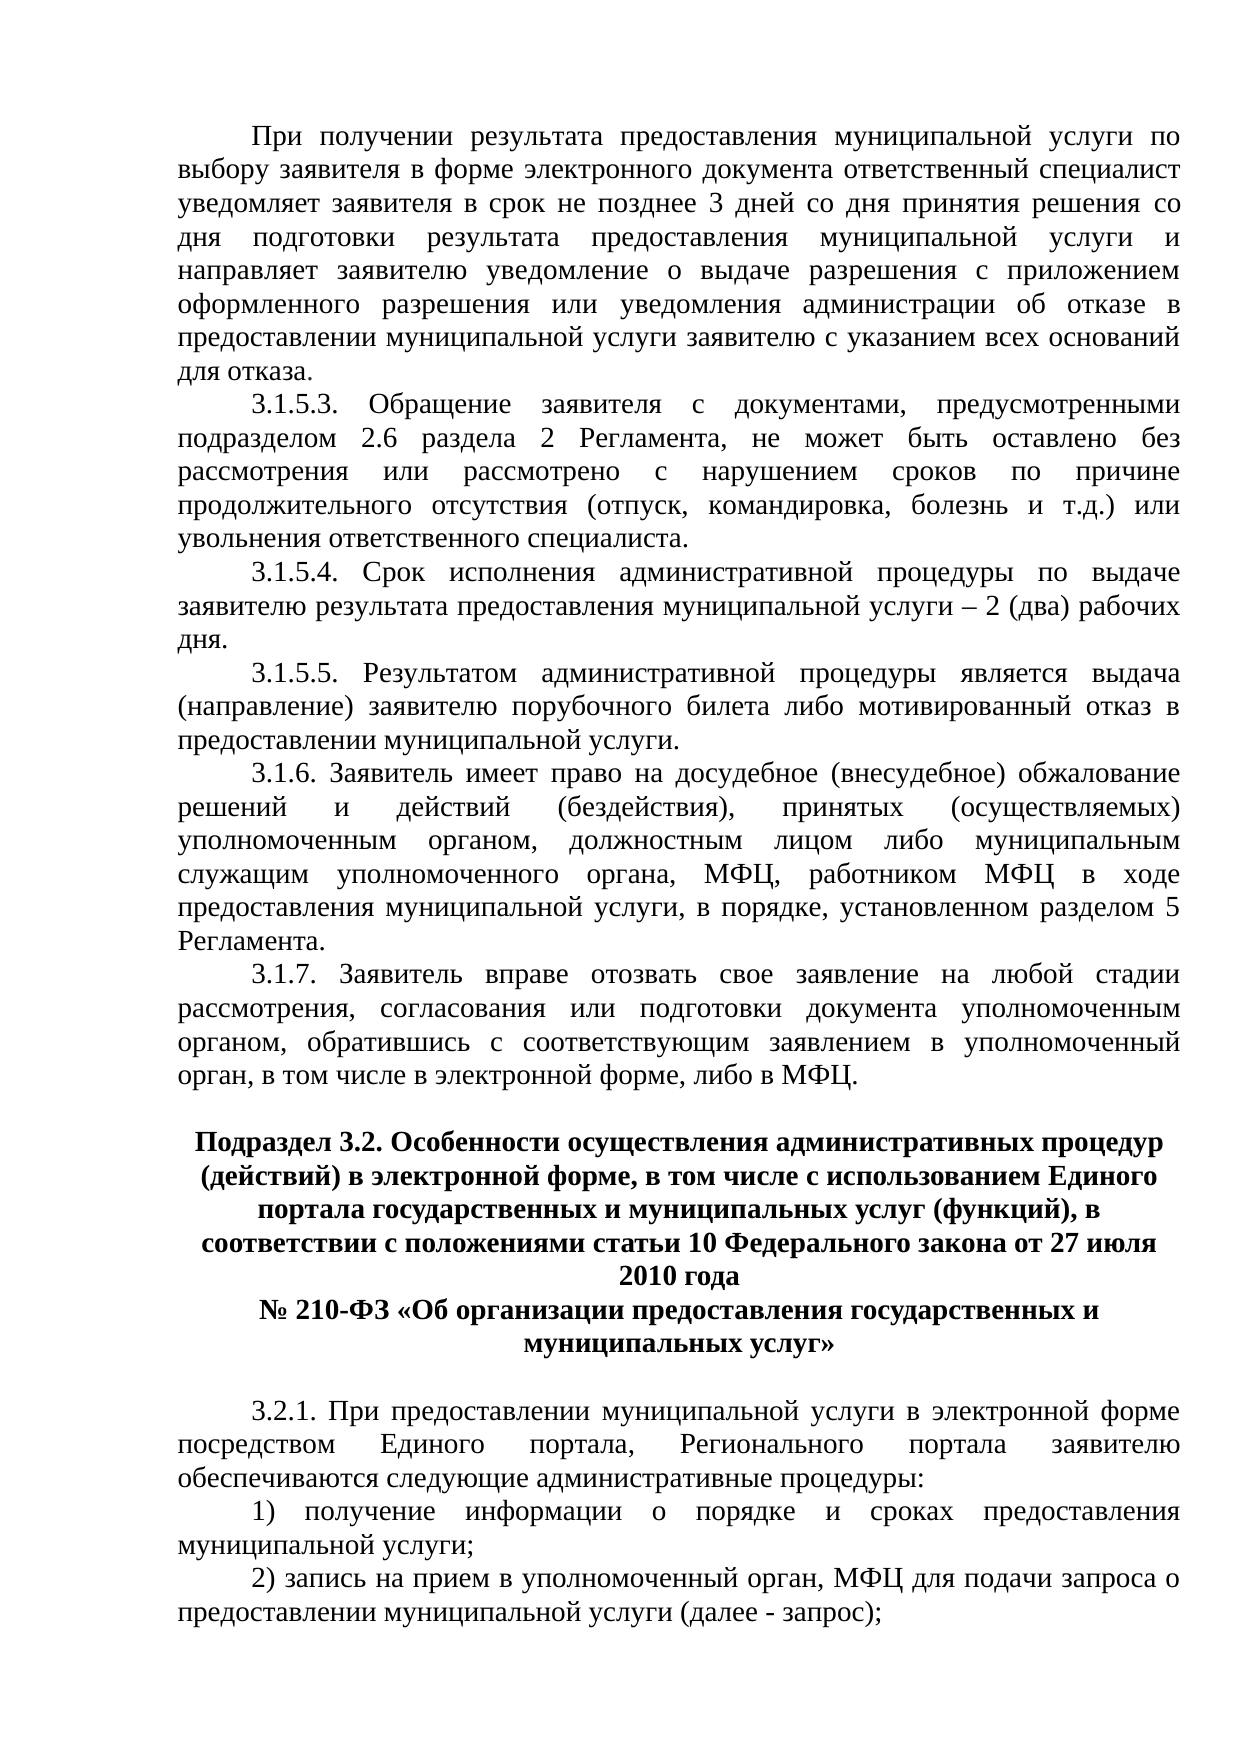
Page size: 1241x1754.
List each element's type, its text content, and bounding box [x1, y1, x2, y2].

text 3.1.6. Заявитель имеет право на досудебное (внесудебное) обжалование решений и действий (бездействия), принятых (осуществляемых) уполномоченным органом, должностным лицом либо муниципальным служащим уполномоченного органа, МФЦ, работником МФЦ в ходе предоставления муниципальной услуги, в порядке, установленном разделом 5 Регламента. [177, 755, 1181, 957]
text 3.1.5.3. Обращение заявителя с документами, предусмотренными подразделом 2.6 раздела 2 Регламента, не может быть оставлено без рассмотрения или рассмотрено с нарушением сроков по причине продолжительного отсутствия (отпуск, командировка, болезнь и т.д.) или увольнения ответственного специалиста. [177, 386, 1181, 554]
text № 210-ФЗ «Об организации предоставления государственных и муниципальных услуг» [177, 1292, 1181, 1359]
text 2) запись на прием в уполномоченный орган, МФЦ для подачи запроса о предоставлении муниципальной услуги (далее - запрос); [177, 1560, 1181, 1627]
text 3.1.5.4. Срок исполнения административной процедуры по выдаче заявителю результата предоставления муниципальной услуги – 2 (два) рабочих дня. [177, 554, 1181, 655]
text 3.2.1. При предоставлении муниципальной услуги в электронной форме посредством Единого портала, Регионального портала заявителю обеспечиваются следующие административные процедуры: [177, 1393, 1181, 1493]
text При получении результата предоставления муниципальной услуги по выбору заявителя в форме электронного документа ответственный специалист уведомляет заявителя в срок не позднее 3 дней со дня принятия решения со дня подготовки результата предоставления муниципальной услуги и направляет заявителю уведомление о выдаче разрешения с приложением оформленного разрешения или уведомления администрации об отказе в предоставлении муниципальной услуги заявителю с указанием всех оснований для отказа. [177, 118, 1181, 386]
text 3.1.5.5. Результатом административной процедуры является выдача (направление) заявителю порубочного билета либо мотивированный отказ в предоставлении муниципальной услуги. [177, 655, 1181, 755]
text 3.1.7. Заявитель вправе отозвать свое заявление на любой стадии рассмотрения, согласования или подготовки документа уполномоченным органом, обратившись с соответствующим заявлением в уполномоченный орган, в том числе в электронной форме, либо в МФЦ. [177, 957, 1181, 1091]
text Подраздел 3.2. Особенности осуществления административных процедур (действий) в электронной форме, в том числе с использованием Единого портала государственных и муниципальных услуг (функций), в соответствии с положениями статьи 10 Федерального закона от 27 июля 2010 года [177, 1124, 1181, 1292]
text 1) получение информации о порядке и сроках предоставления муниципальной услуги; [177, 1493, 1181, 1560]
